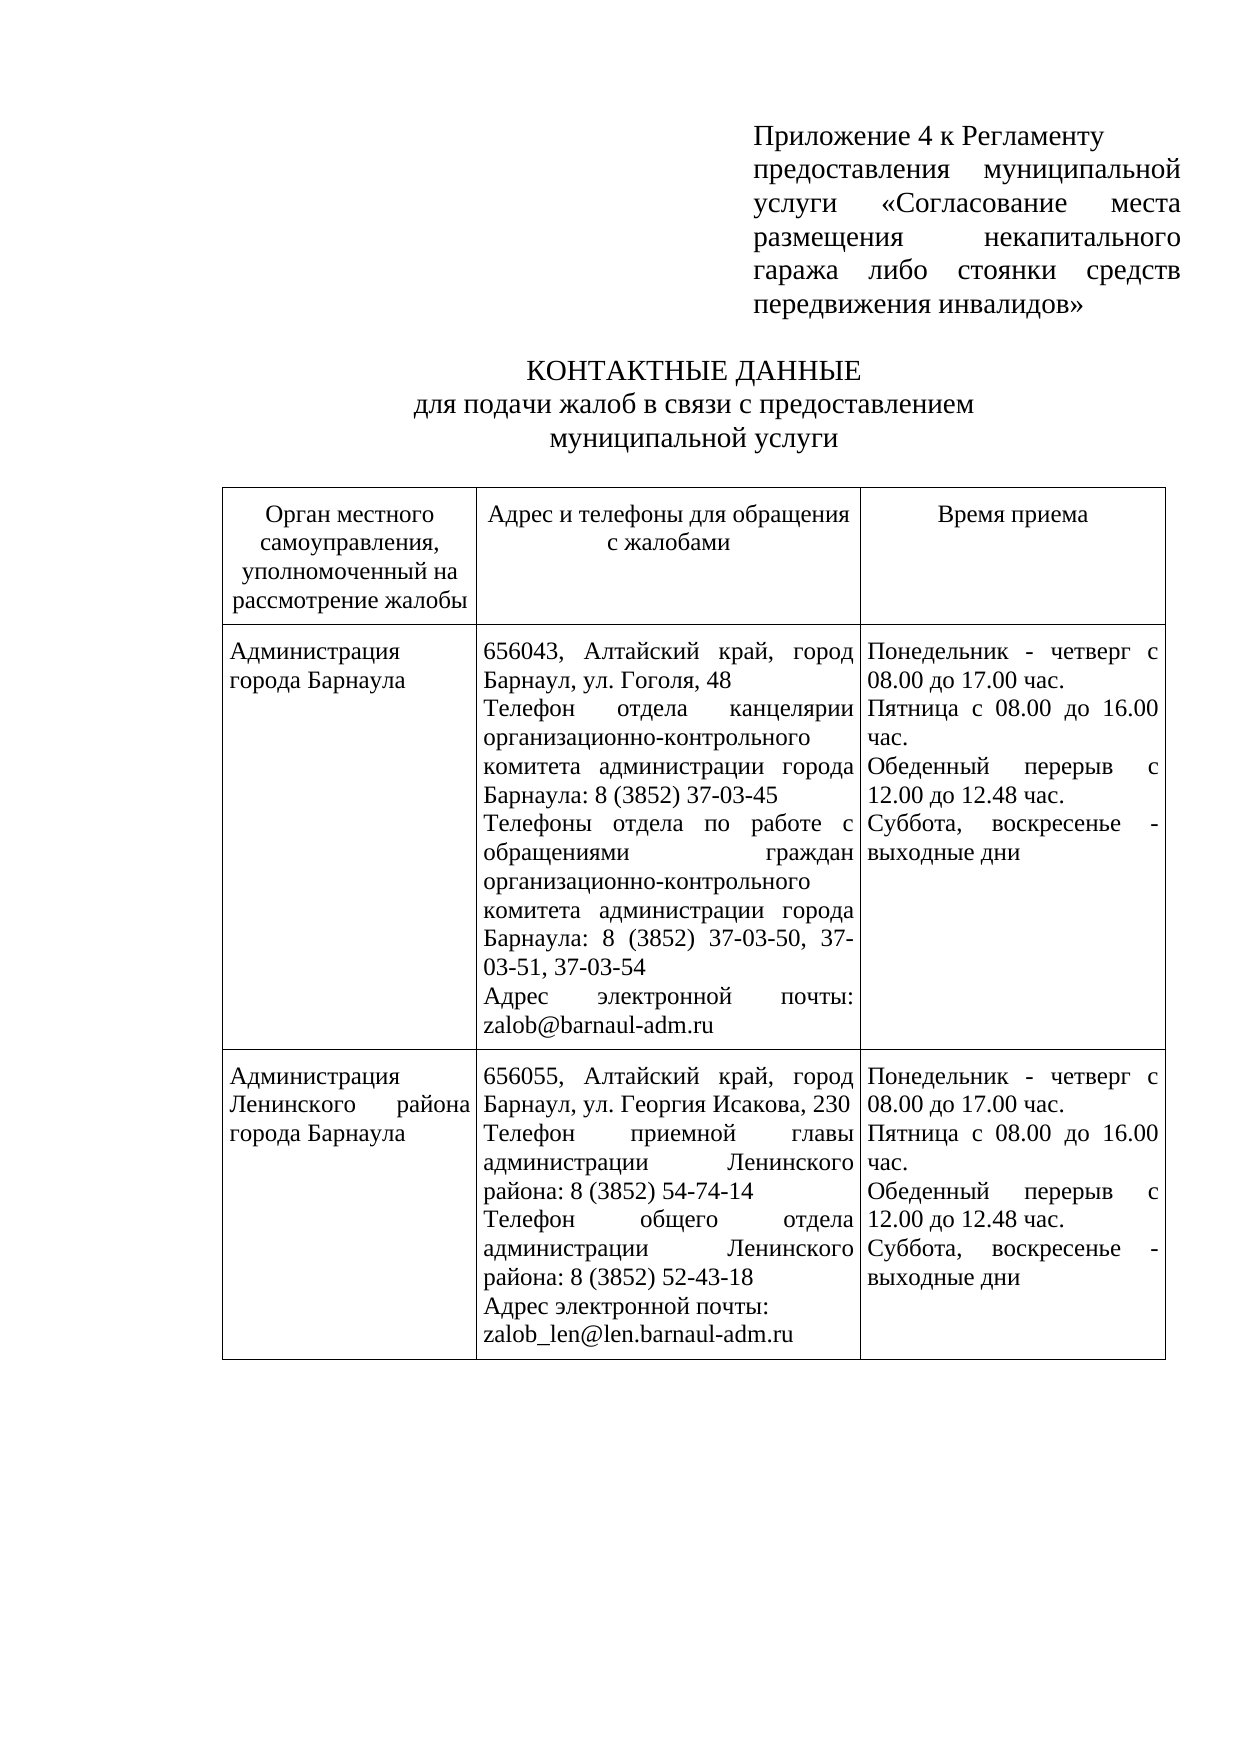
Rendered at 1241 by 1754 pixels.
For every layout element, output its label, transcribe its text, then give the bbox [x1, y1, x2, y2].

table_cell Администрация Ленинского района города Барнаула [223, 1050, 476, 1359]
text для подачи жалоб в связи с предоставлением [207, 386, 1181, 420]
text КОНТАКТНЫЕ ДАННЫЕ [207, 353, 1181, 386]
text муниципальной услуги [207, 420, 1181, 453]
text предоставления муниципальной услуги «Согласование места размещения некапитального гаража либо стоянки средств передвижения инвалидов» [753, 152, 1181, 319]
table_header Орган местного самоуправления, уполномоченный на рассмотрение жалобы [223, 488, 476, 624]
table_cell 656055, Алтайский край, город Барнаул, ул. Георгия Исакова, 230 Телефон приемной главы администрации Ленинского района: 8 (3852) 54-74-14 Телефон общего отдела администрации Ленинского района: 8 (3852) 52-43-18 Адрес электронной почты: zalob_len@len.barnaul-adm.ru [477, 1050, 860, 1359]
text Приложение 4 к Регламенту [753, 118, 1181, 152]
table_cell Понедельник - четверг с 08.00 до 17.00 час. Пятница с 08.00 до 16.00 час. Обеденный перерыв с 12.00 до 12.48 час. Суббота, воскресенье - выходные дни [861, 625, 1165, 1049]
table_header Время приема [861, 488, 1165, 624]
table_header Адрес и телефоны для обращения с жалобами [477, 488, 860, 624]
table_cell 656043, Алтайский край, город Барнаул, ул. Гоголя, 48 Телефон отдела канцелярии организационно-контрольного комитета администрации города Барнаула: 8 (3852) 37-03-45 Телефоны отдела по работе с обращениями граждан организационно-контрольного комитета администрации города Барнаула: 8 (3852) 37-03-50, 37-03-51, 37-03-54 Адрес электронной почты: zalob@barnaul-adm.ru [477, 625, 860, 1049]
table_cell Администрация города Барнаула [223, 625, 476, 1049]
table_cell Понедельник - четверг с 08.00 до 17.00 час. Пятница с 08.00 до 16.00 час. Обеденный перерыв с 12.00 до 12.48 час. Суббота, воскресенье - выходные дни [861, 1050, 1165, 1359]
